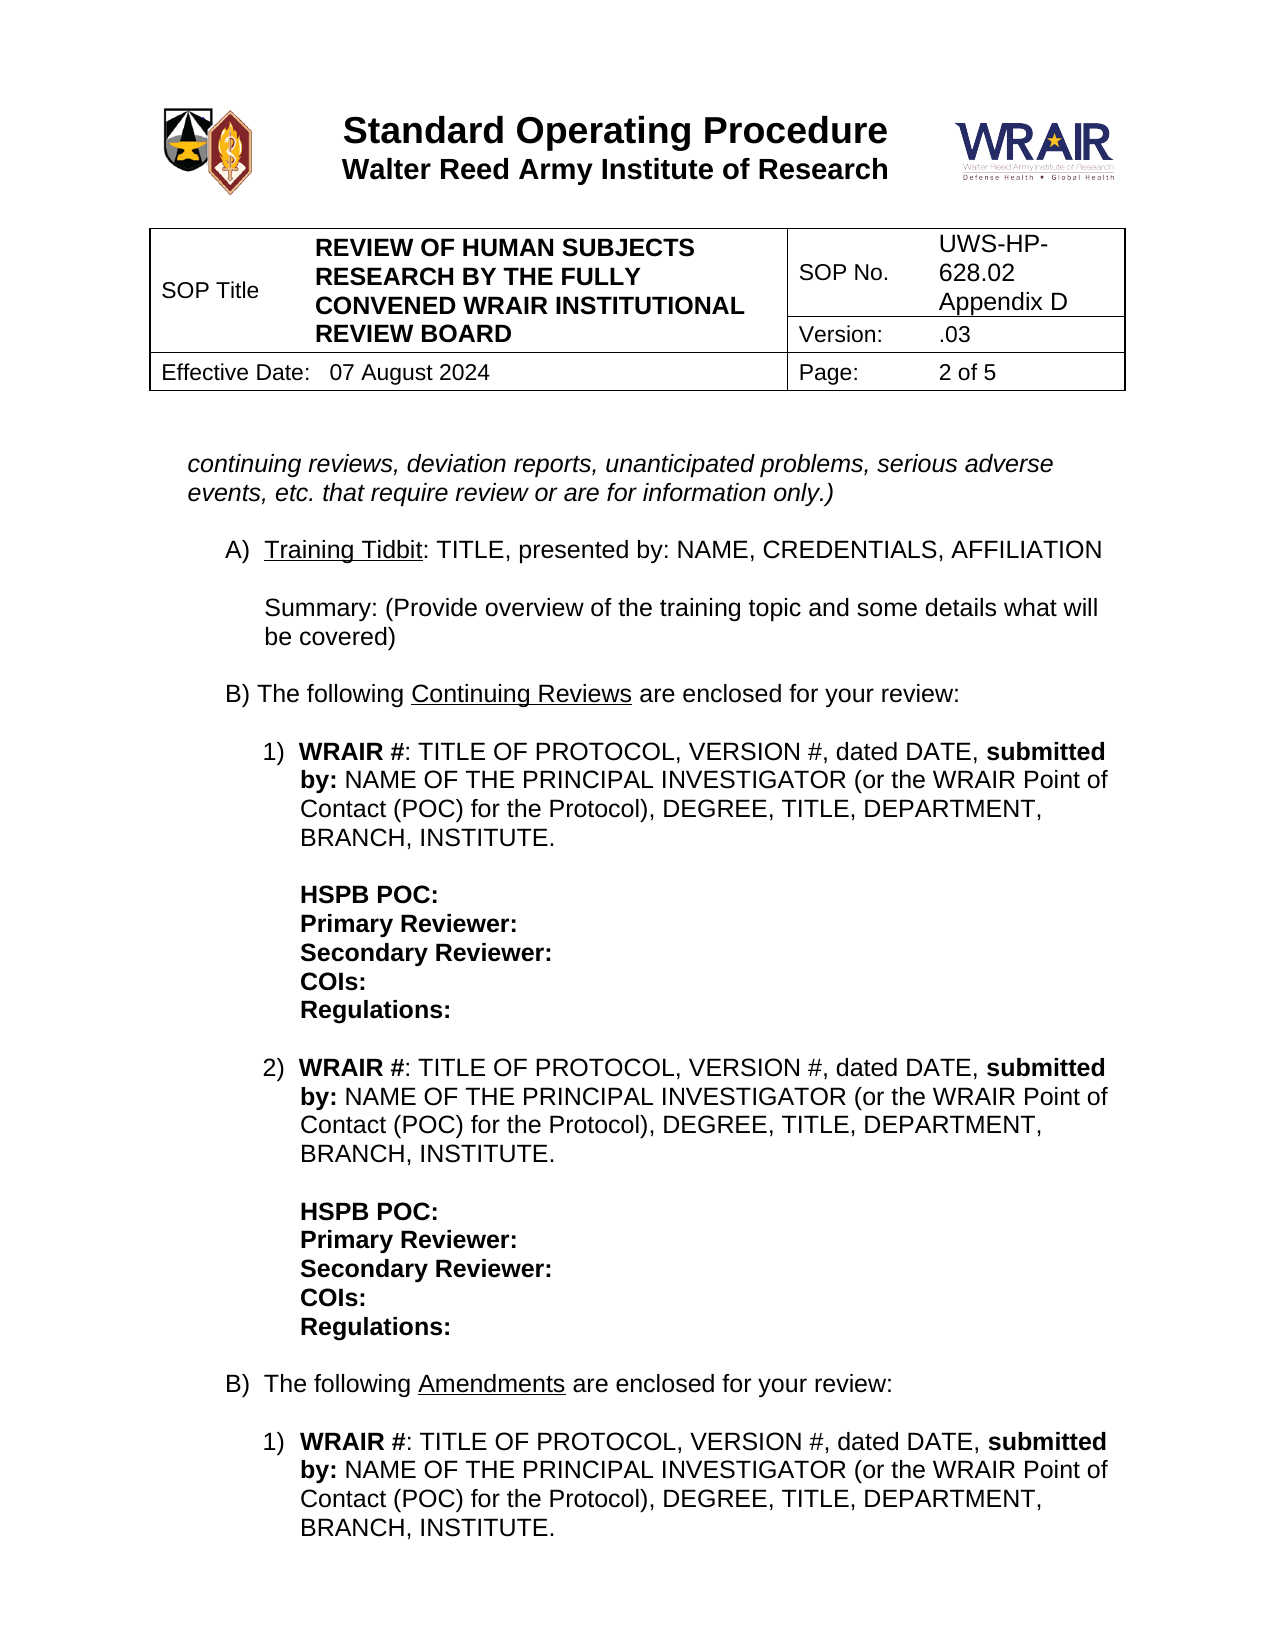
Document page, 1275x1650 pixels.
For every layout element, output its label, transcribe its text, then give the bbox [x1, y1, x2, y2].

text Summary: (Provide overview of the training topic and some details what will be covered) [264, 593, 1125, 650]
text 1) WRAIR #: TITLE OF PROTOCOL, VERSION #, dated DATE, submitted by: NAME OF THE PRINCIPAL INVESTIGATOR (or the WRAIR Point of Contact (POC) for the Protocol), DEGREE, TITLE, DEPARTMENT, BRANCH, INSTITUTE. [262, 1426, 1125, 1541]
list Training Tidbit: TITLE, presented by: NAME, CREDENTIALS, AFFILIATION [225, 535, 1125, 564]
text COIs: [300, 1283, 1125, 1311]
picture [954, 123, 1114, 180]
text HSPB POC: [300, 880, 1125, 909]
text Regulations: [300, 1311, 1125, 1340]
text Primary Reviewer: [300, 1225, 1125, 1254]
text B) The following Continuing Reviews are enclosed for your review: [187, 679, 1125, 708]
text 2) WRAIR #: TITLE OF PROTOCOL, VERSION #, dated DATE, submitted by: NAME OF THE PRINCIPAL INVESTIGATOR (or the WRAIR Point of Contact (POC) for the Protocol), DEGREE, TITLE, DEPARTMENT, BRANCH, INSTITUTE. [262, 1053, 1125, 1168]
text Secondary Reviewer: [300, 1254, 1125, 1283]
text Secondary Reviewer: [300, 938, 1125, 966]
text Primary Reviewer: [300, 909, 1125, 938]
text 1) WRAIR #: TITLE OF PROTOCOL, VERSION #, dated DATE, submitted by: NAME OF THE PRINCIPAL INVESTIGATOR (or the WRAIR Point of Contact (POC) for the Protocol), DEGREE, TITLE, DEPARTMENT, BRANCH, INSTITUTE. [262, 736, 1125, 851]
text B) The following Amendments are enclosed for your review: [150, 1369, 1125, 1398]
text HSPB POC: [300, 1196, 1125, 1225]
text COIs: [300, 966, 1125, 995]
text Regulations: [300, 995, 1125, 1024]
picture [161, 105, 255, 198]
